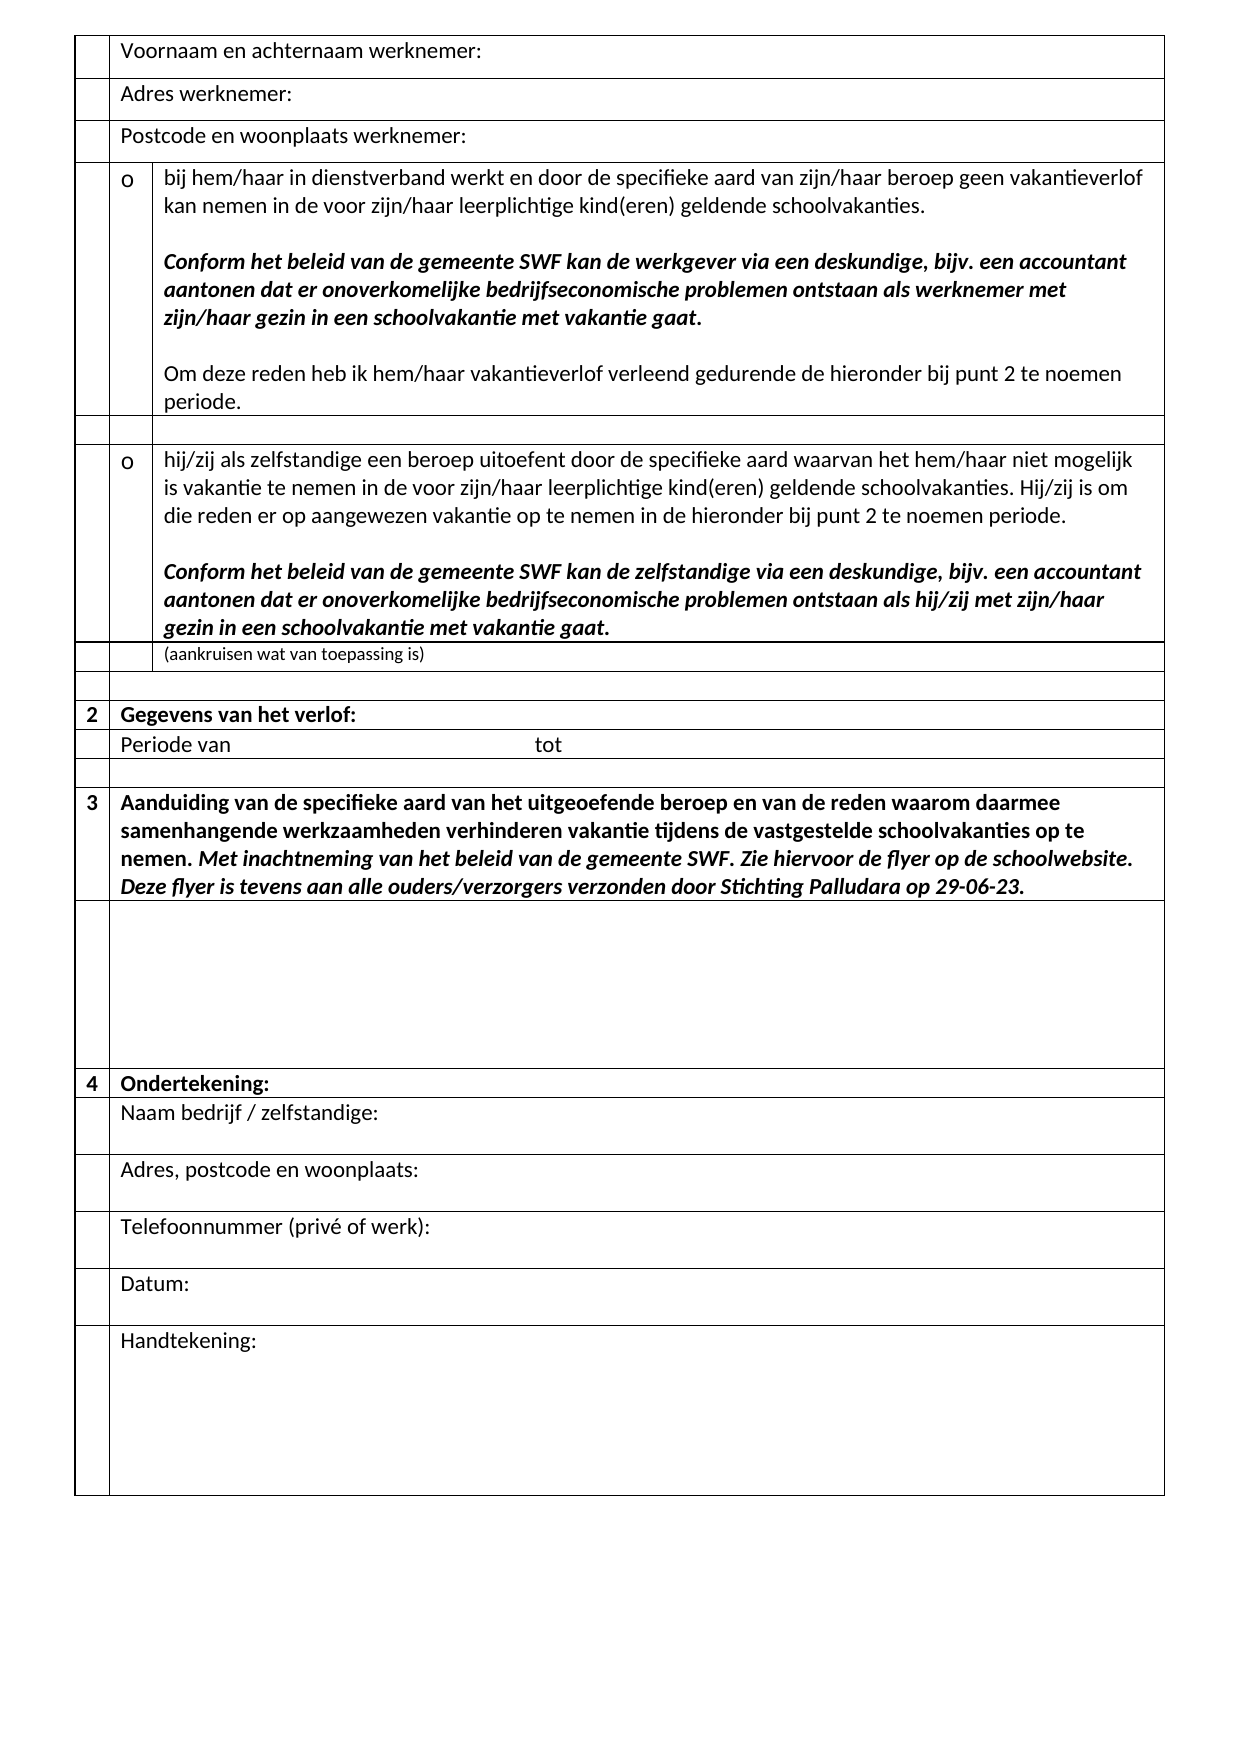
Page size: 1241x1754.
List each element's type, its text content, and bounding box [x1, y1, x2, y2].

table_cell [76, 1155, 109, 1211]
table_cell [76, 121, 109, 162]
table_cell Aanduiding van de specifieke aard van het uitgeoefende beroep en van de reden waarom daarmee samenhangende werkzaamheden verhinderen vakantie tijdens de vastgestelde schoolvakanties op te nemen. Met inachtneming van het beleid van de gemeente SWF. Zie hiervoor de flyer op de schoolwebsite. Deze flyer is tevens aan alle ouders/verzorgers verzonden door Stichting Palludara op 29-06-23. [110, 788, 1164, 900]
table_cell hij/zij als zelfstandige een beroep uitoefent door de specifieke aard waarvan het hem/haar niet mogelijk is vakantie te nemen in de voor zijn/haar leerplichtige kind(eren) geldende schoolvakanties. Hij/zij is om die reden er op aangewezen vakantie op te nemen in de hieronder bij punt 2 te noemen periode. Conform het beleid van de gemeente SWF kan de zelfstandige via een deskundige, bijv. een accountant aantonen dat er onoverkomelijke bedrijfseconomische problemen ontstaan als hij/zij met zijn/haar gezin in een schoolvakantie met vakantie gaat. [153, 445, 1164, 641]
table_cell [76, 163, 109, 415]
table_cell [76, 1098, 109, 1154]
table_cell bij hem/haar in dienstverband werkt en door de specifieke aard van zijn/haar beroep geen vakantieverlof kan nemen in de voor zijn/haar leerplichtige kind(eren) geldende schoolvakanties. Conform het beleid van de gemeente SWF kan de werkgever via een deskundige, bijv. een accountant aantonen dat er onoverkomelijke bedrijfseconomische problemen ontstaan als werknemer met zijn/haar gezin in een schoolvakantie met vakantie gaat. Om deze reden heb ik hem/haar vakantieverlof verleend gedurende de hieronder bij punt 2 te noemen periode. [153, 163, 1164, 415]
table_cell Telefoonnummer (privé of werk): [110, 1212, 1164, 1268]
table_cell [110, 672, 1164, 699]
table_cell (aankruisen wat van toepassing is) [153, 643, 1164, 671]
table_cell Adres werknemer: [110, 79, 1164, 120]
table_cell Datum: [110, 1269, 1164, 1325]
table_cell Postcode en woonplaats werknemer: [110, 121, 1164, 162]
table_cell [110, 901, 1164, 1068]
table_cell [110, 643, 152, 671]
table_cell [76, 79, 109, 120]
table_cell [76, 759, 109, 787]
table_cell 3 [76, 788, 109, 900]
table_cell [76, 1212, 109, 1268]
table_cell [76, 643, 109, 671]
table_cell Handtekening: [110, 1326, 1164, 1494]
table_cell Adres, postcode en woonplaats: [110, 1155, 1164, 1211]
table_cell Ondertekening: [110, 1069, 1164, 1097]
table_cell [110, 759, 1164, 787]
table_cell 2 [76, 701, 109, 729]
table_cell [76, 1326, 109, 1494]
table_cell Periode van tot [110, 730, 1164, 758]
table_cell Voornaam en achternaam werknemer: [110, 36, 1164, 78]
table_cell [76, 672, 109, 699]
table_cell [76, 730, 109, 758]
table_cell [76, 1269, 109, 1325]
table_cell Naam bedrijf / zelfstandige: [110, 1098, 1164, 1154]
table_cell [76, 416, 109, 444]
table_cell [76, 445, 109, 641]
table_cell [153, 416, 1164, 444]
table_cell o [110, 445, 152, 641]
table_cell [110, 416, 152, 444]
table_cell [76, 901, 109, 1068]
table_cell o [110, 163, 152, 415]
table_cell [76, 36, 109, 78]
table_cell Gegevens van het verlof: [110, 701, 1164, 729]
table_cell 4 [76, 1069, 109, 1097]
